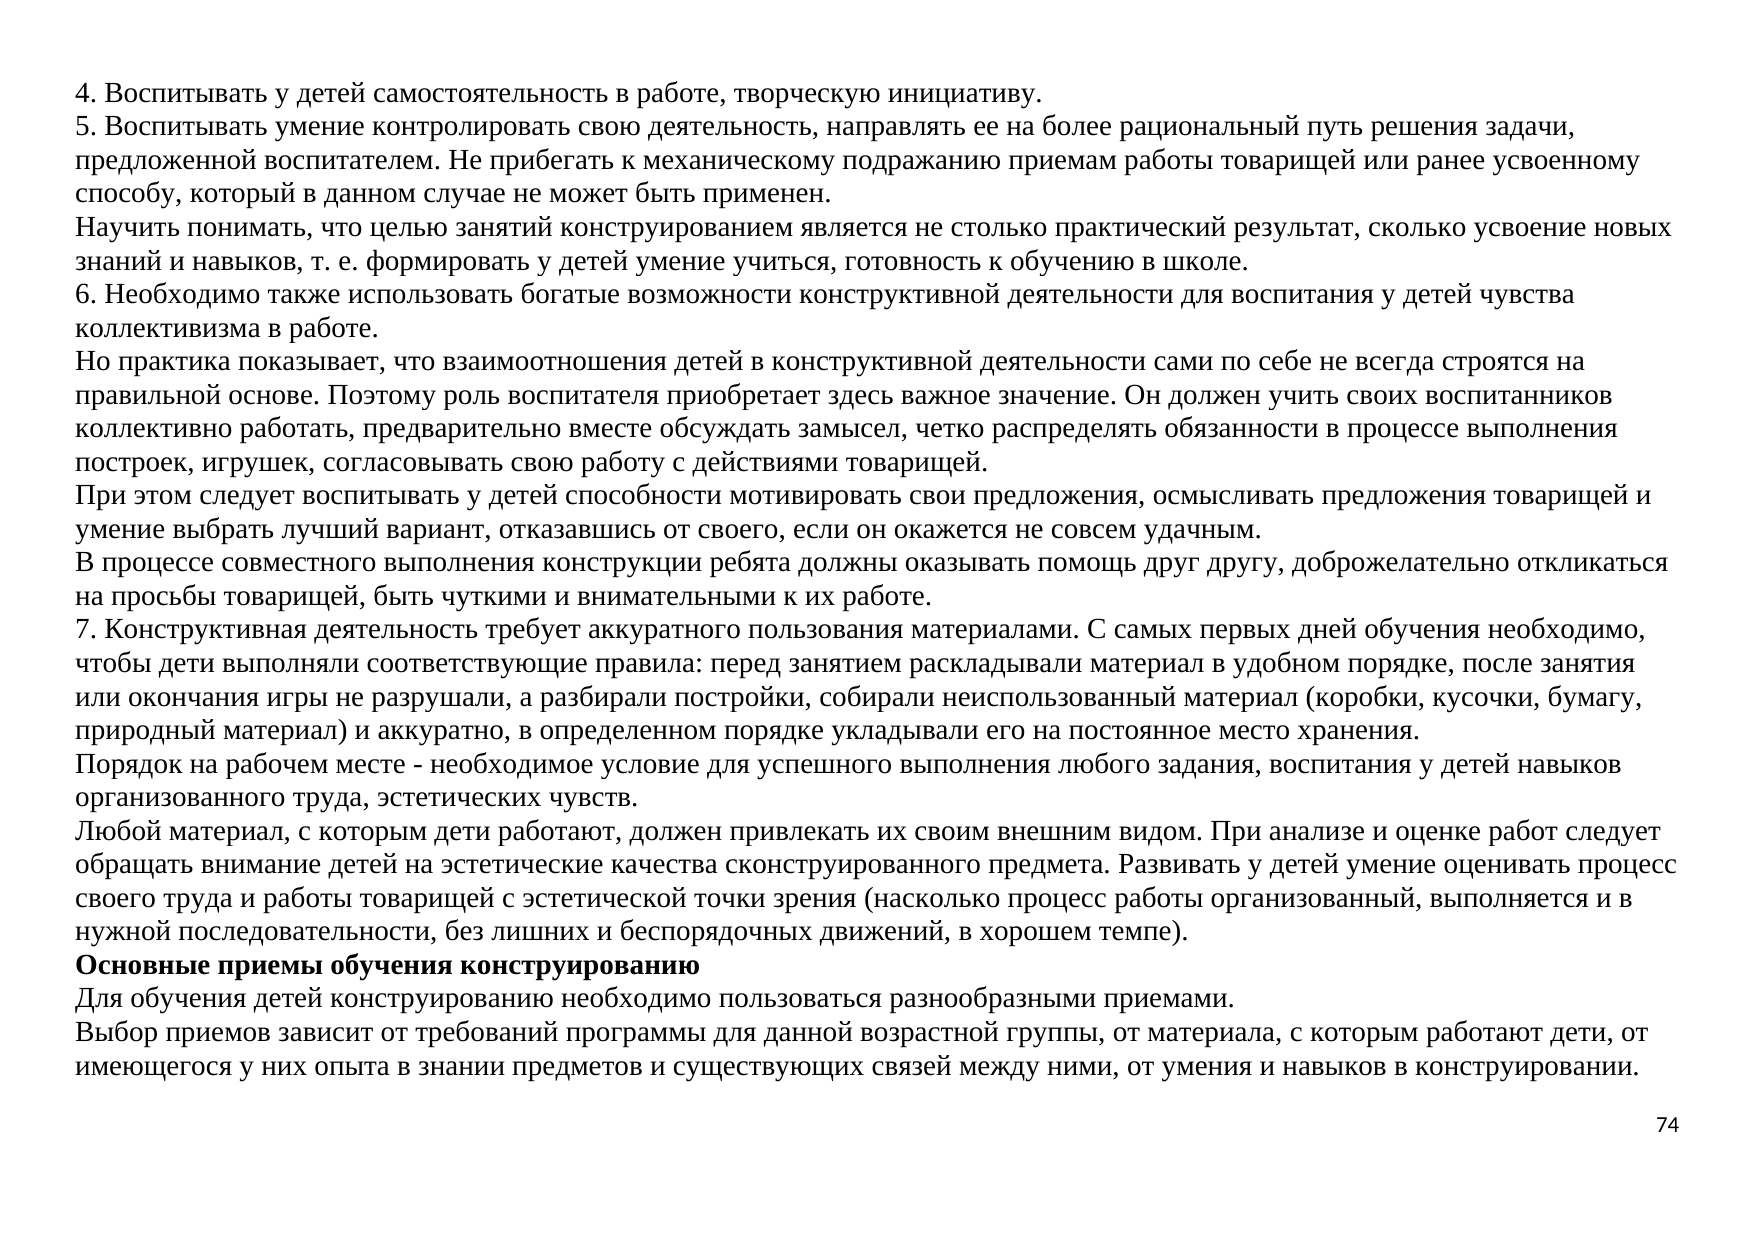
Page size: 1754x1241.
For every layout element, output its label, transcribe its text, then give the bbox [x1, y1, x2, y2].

subtitle Основные приемы обучения конструированию [75, 947, 1679, 981]
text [75, 75, 1679, 947]
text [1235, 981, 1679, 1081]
